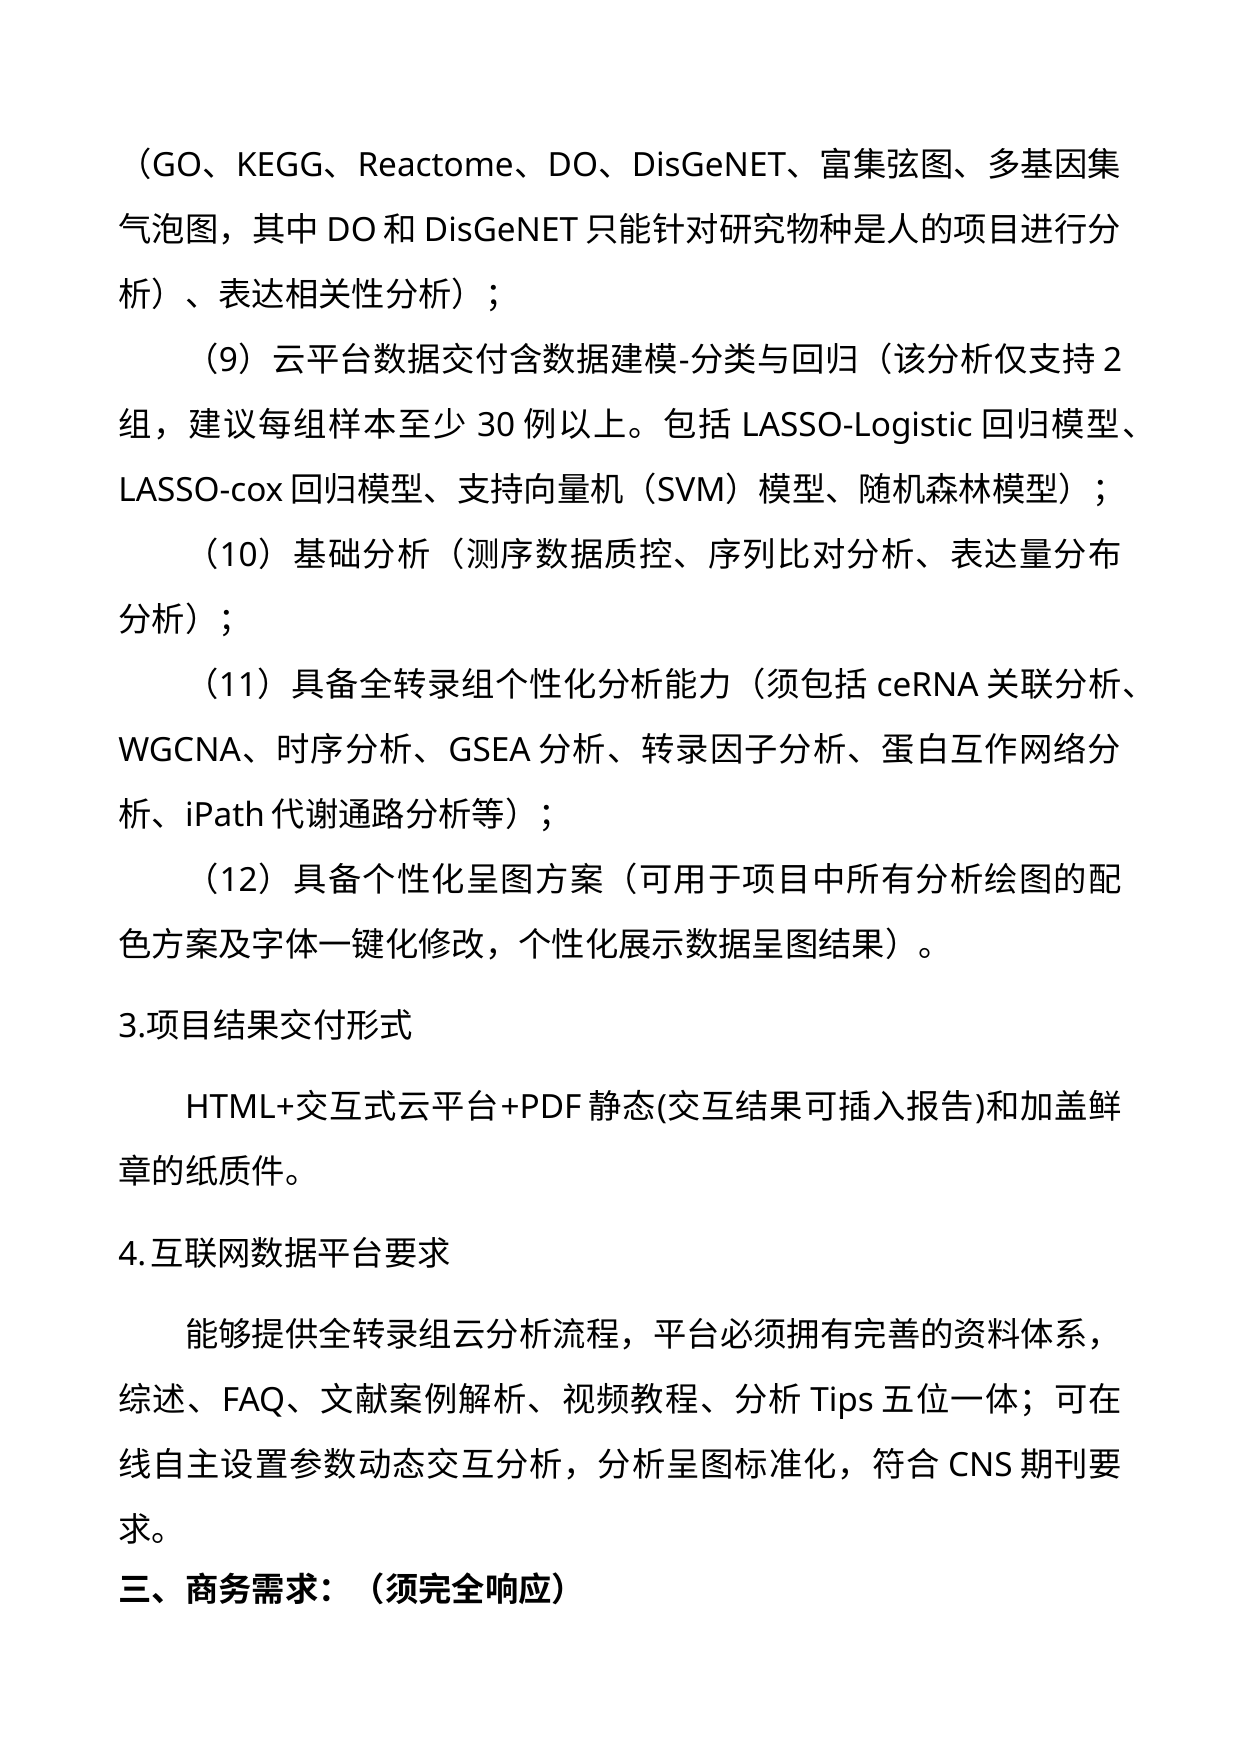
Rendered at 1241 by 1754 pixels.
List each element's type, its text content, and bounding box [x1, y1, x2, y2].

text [118, 129, 1122, 324]
text （11）具备全转录组个性化分析能力（须包括ceRNA关联分析、WGCNA、时序分析、GSEA分析、转录因子分析、蛋白互作网络分析、iPath代谢通路分析等）； [118, 649, 1122, 844]
subtitle 互联网数据平台要求 [118, 1218, 1122, 1283]
text （12）具备个性化呈图方案（可用于项目中所有分析绘图的配色方案及字体一键化修改，个性化展示数据呈图结果）。 [118, 844, 1122, 974]
text （9）云平台数据交付含数据建模-分类与回归（该分析仅支持2组，建议每组样本至少30例以上。包括LASSO-Logistic回归模型、LASSO-cox回归模型、支持向量机（SVM）模型、随机森林模型）； [118, 324, 1122, 519]
subtitle 3.项目结果交付形式 [118, 991, 1122, 1056]
text 能够提供全转录组云分析流程，平台必须拥有完善的资料体系，综述、FAQ、文献案例解析、视频教程、分析Tips五位一体；可在线自主设置参数动态交互分析，分析呈图标准化，符合CNS期刊要求。 [118, 1299, 1122, 1559]
text （10）基础分析（测序数据质控、序列比对分析、表达量分布分析）； [118, 519, 1122, 649]
text HTML+交互式云平台+PDF静态(交互结果可插入报告)和加盖鲜章的纸质件。 [118, 1072, 1122, 1202]
text 三、商务需求：（须完全响应） [118, 1559, 1122, 1612]
